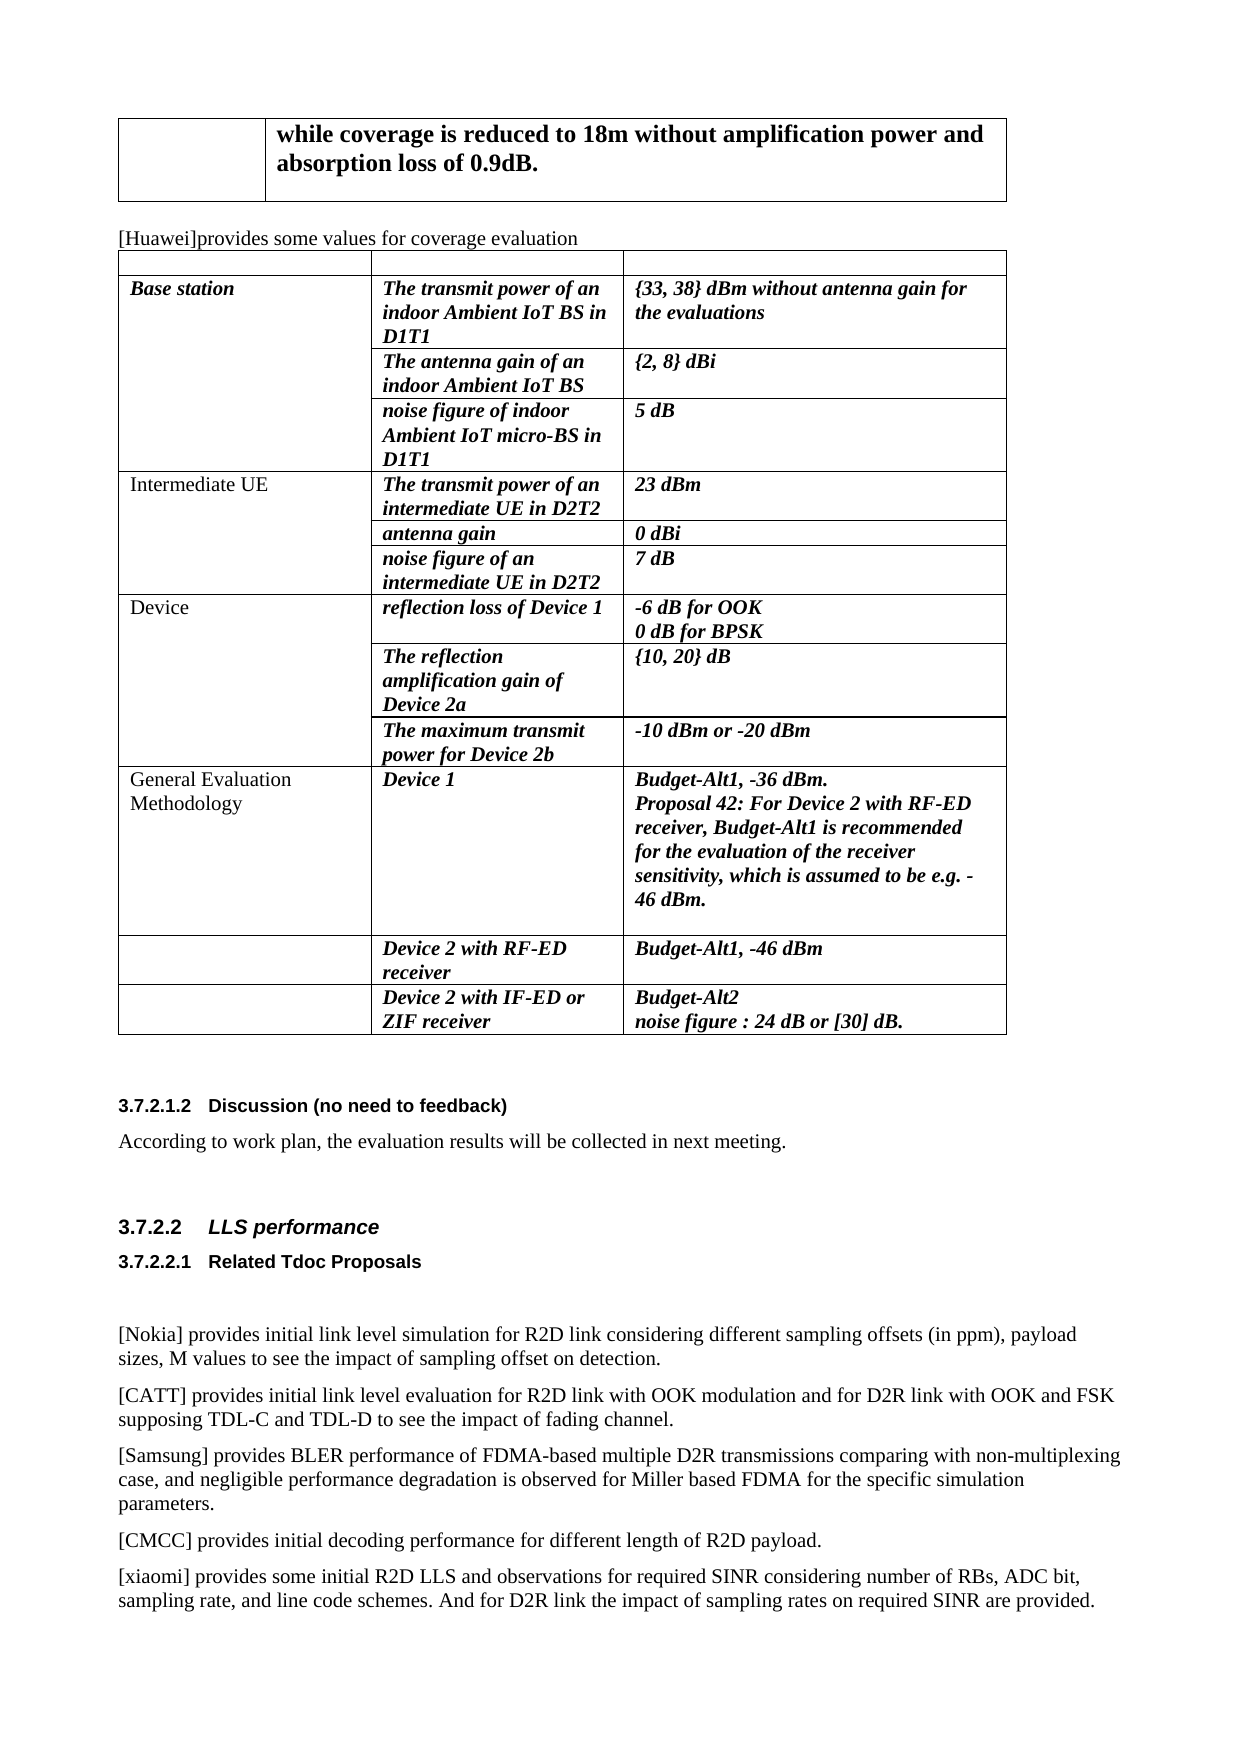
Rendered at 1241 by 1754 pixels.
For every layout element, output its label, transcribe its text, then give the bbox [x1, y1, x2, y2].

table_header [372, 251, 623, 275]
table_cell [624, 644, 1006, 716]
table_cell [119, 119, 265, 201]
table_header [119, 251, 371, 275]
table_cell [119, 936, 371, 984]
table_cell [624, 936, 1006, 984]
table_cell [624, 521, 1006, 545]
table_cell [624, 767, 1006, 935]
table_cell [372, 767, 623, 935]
subtitle Discussion (no need to feedback) [118, 1095, 1122, 1117]
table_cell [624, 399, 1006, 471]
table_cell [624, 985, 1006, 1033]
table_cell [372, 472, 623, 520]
subtitle LLS performance [118, 1215, 1122, 1239]
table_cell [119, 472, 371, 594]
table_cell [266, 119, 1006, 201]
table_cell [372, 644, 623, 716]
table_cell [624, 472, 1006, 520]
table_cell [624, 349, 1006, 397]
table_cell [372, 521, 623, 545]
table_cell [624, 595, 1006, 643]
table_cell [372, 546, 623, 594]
text [Nokia] provides initial link level simulation for R2D link considering different sampling offsets (in ppm), payload sizes, M values to see the impact of sampling offset on detection. [118, 1322, 1122, 1370]
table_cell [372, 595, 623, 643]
text [CMCC] provides initial decoding performance for different length of R2D payload. [118, 1528, 1122, 1552]
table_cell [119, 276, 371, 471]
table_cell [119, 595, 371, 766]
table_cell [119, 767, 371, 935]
text [CATT] provides initial link level evaluation for R2D link with OOK modulation and for D2R link with OOK and FSK supposing TDL-C and TDL-D to see the impact of fading channel. [118, 1382, 1122, 1431]
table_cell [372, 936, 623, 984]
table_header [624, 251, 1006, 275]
subtitle Related Tdoc Proposals [118, 1251, 1122, 1273]
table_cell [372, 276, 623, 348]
text [Huawei]provides some values for coverage evaluation [118, 226, 1122, 250]
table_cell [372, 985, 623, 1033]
text [Samsung] provides BLER performance of FDMA-based multiple D2R transmissions comparing with non-multiplexing case, and negligible performance degradation is observed for Miller based FDMA for the specific simulation parameters. [118, 1443, 1122, 1515]
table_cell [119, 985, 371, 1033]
text [xiaomi] provides some initial R2D LLS and observations for required SINR considering number of RBs, ADC bit, sampling rate, and line code schemes. And for D2R link the impact of sampling rates on required SINR are provided. [118, 1564, 1122, 1612]
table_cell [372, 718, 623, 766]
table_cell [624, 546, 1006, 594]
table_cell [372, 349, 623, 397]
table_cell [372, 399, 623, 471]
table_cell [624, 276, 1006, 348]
text According to work plan, the evaluation results will be collected in next meeting. [118, 1129, 1122, 1153]
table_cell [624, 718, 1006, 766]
